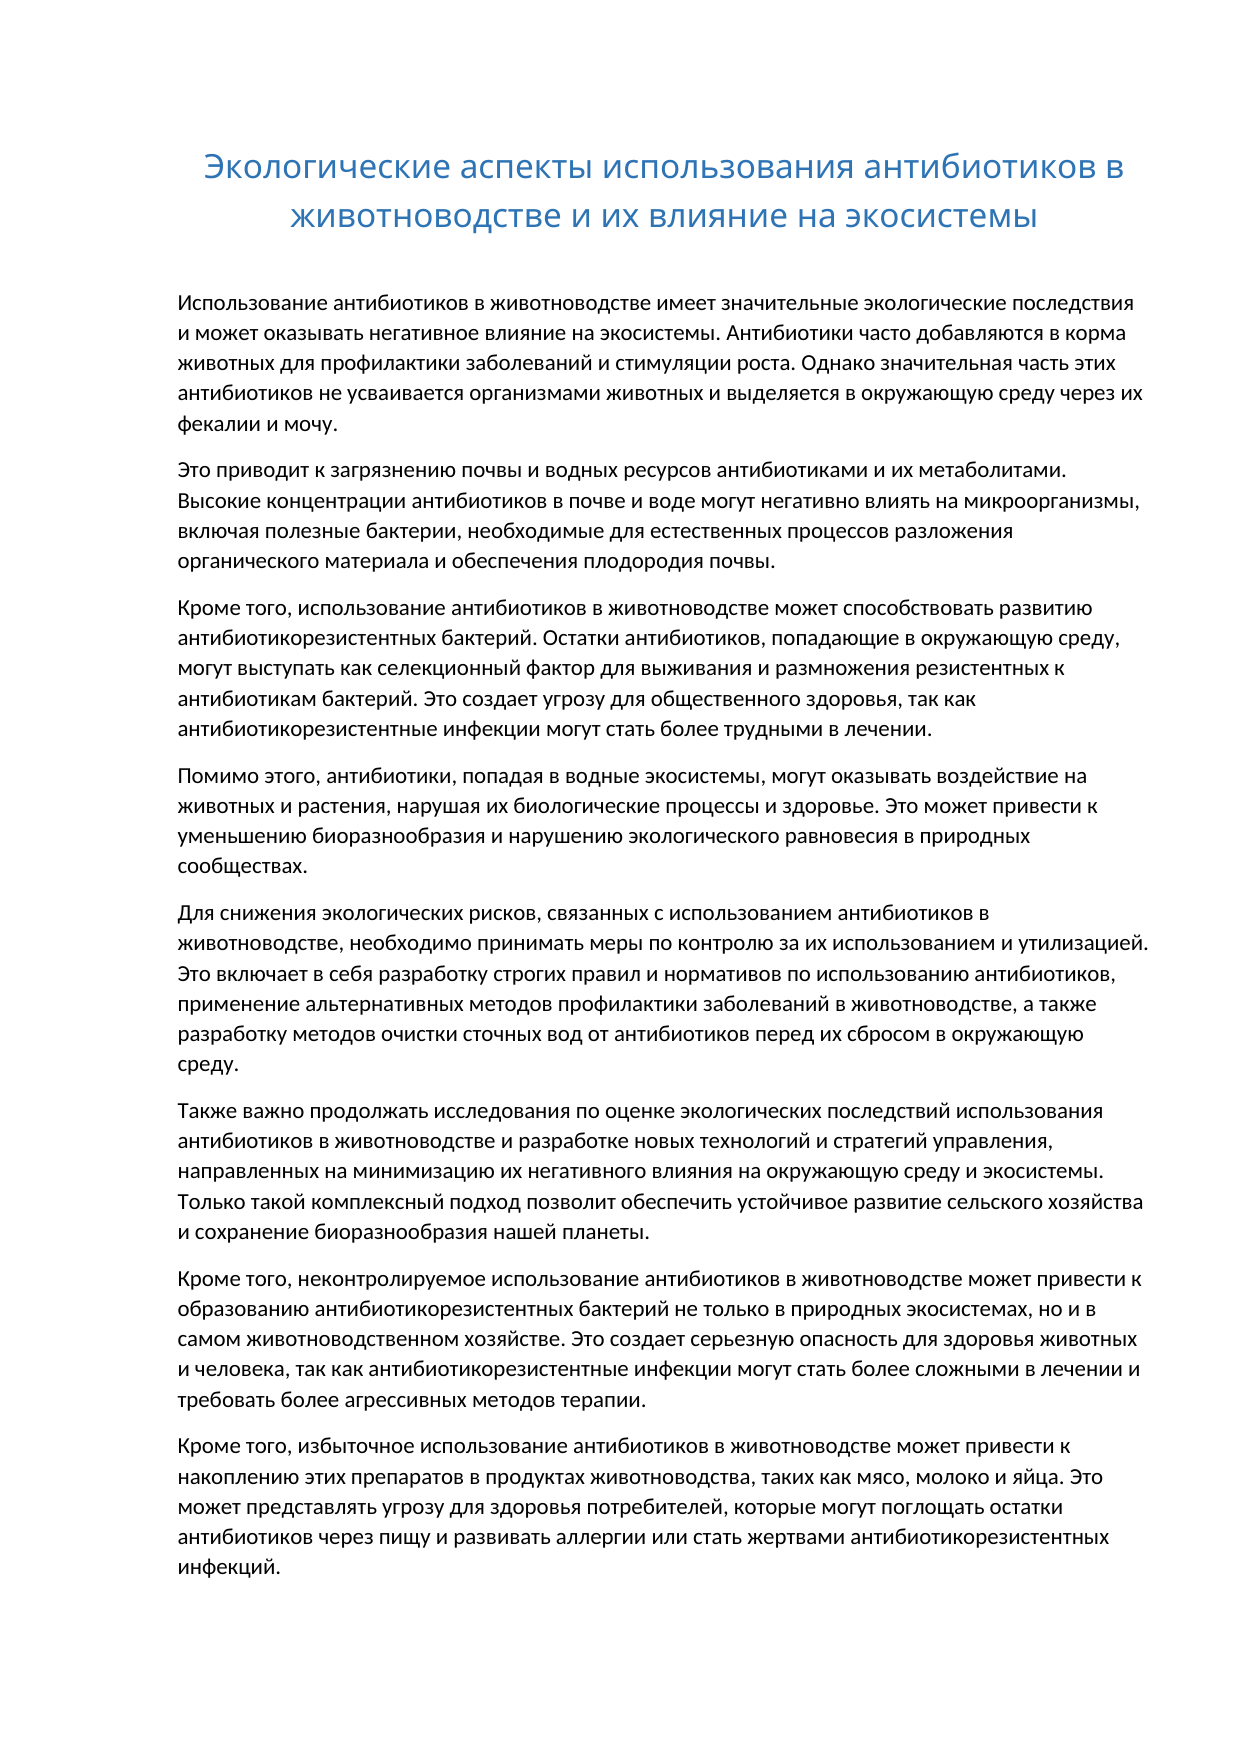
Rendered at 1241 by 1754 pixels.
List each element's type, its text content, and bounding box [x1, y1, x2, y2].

text Также важно продолжать исследования по оценке экологических последствий использования антибиотиков в животноводстве и разработке новых технологий и стратегий управления, направленных на минимизацию их негативного влияния на окружающую среду и экосистемы. Только такой комплексный подход позволит обеспечить устойчивое развитие сельского хозяйства и сохранение биоразнообразия нашей планеты. [177, 1096, 1152, 1245]
text Для снижения экологических рисков, связанных с использованием антибиотиков в животноводстве, необходимо принимать меры по контролю за их использованием и утилизацией. Это включает в себя разработку строгих правил и нормативов по использованию антибиотиков, применение альтернативных методов профилактики заболеваний в животноводстве, а также разработку методов очистки сточных вод от антибиотиков перед их сбросом в окружающую среду. [177, 898, 1152, 1077]
text Кроме того, использование антибиотиков в животноводстве может способствовать развитию антибиотикорезистентных бактерий. Остатки антибиотиков, попадающие в окружающую среду, могут выступать как селекционный фактор для выживания и размножения резистентных к антибиотикам бактерий. Это создает угрозу для общественного здоровья, так как антибиотикорезистентные инфекции могут стать более трудными в лечении. [177, 593, 1152, 742]
text Кроме того, избыточное использование антибиотиков в животноводстве может привести к накоплению этих препаратов в продуктах животноводства, таких как мясо, молоко и яйца. Это может представлять угрозу для здоровья потребителей, которые могут поглощать остатки антибиотиков через пищу и развивать аллергии или стать жертвами антибиотикорезистентных инфекций. [177, 1432, 1152, 1581]
subtitle Экологические аспекты использования антибиотиков в животноводстве и их влияние на экосистемы [177, 143, 1152, 237]
text Помимо этого, антибиотики, попадая в водные экосистемы, могут оказывать воздействие на животных и растения, нарушая их биологические процессы и здоровье. Это может привести к уменьшению биоразнообразия и нарушению экологического равновесия в природных сообществах. [177, 761, 1152, 879]
text Кроме того, неконтролируемое использование антибиотиков в животноводстве может привести к образованию антибиотикорезистентных бактерий не только в природных экосистемах, но и в самом животноводственном хозяйстве. Это создает серьезную опасность для здоровья животных и человека, так как антибиотикорезистентные инфекции могут стать более сложными в лечении и требовать более агрессивных методов терапии. [177, 1264, 1152, 1413]
text Это приводит к загрязнению почвы и водных ресурсов антибиотиками и их метаболитами. Высокие концентрации антибиотиков в почве и воде могут негативно влиять на микроорганизмы, включая полезные бактерии, необходимые для естественных процессов разложения органического материала и обеспечения плодородия почвы. [177, 456, 1152, 574]
text Использование антибиотиков в животноводстве имеет значительные экологические последствия и может оказывать негативное влияние на экосистемы. Антибиотики часто добавляются в корма животных для профилактики заболеваний и стимуляции роста. Однако значительная часть этих антибиотиков не усваивается организмами животных и выделяется в окружающую среду через их фекалии и мочу. [177, 288, 1152, 437]
